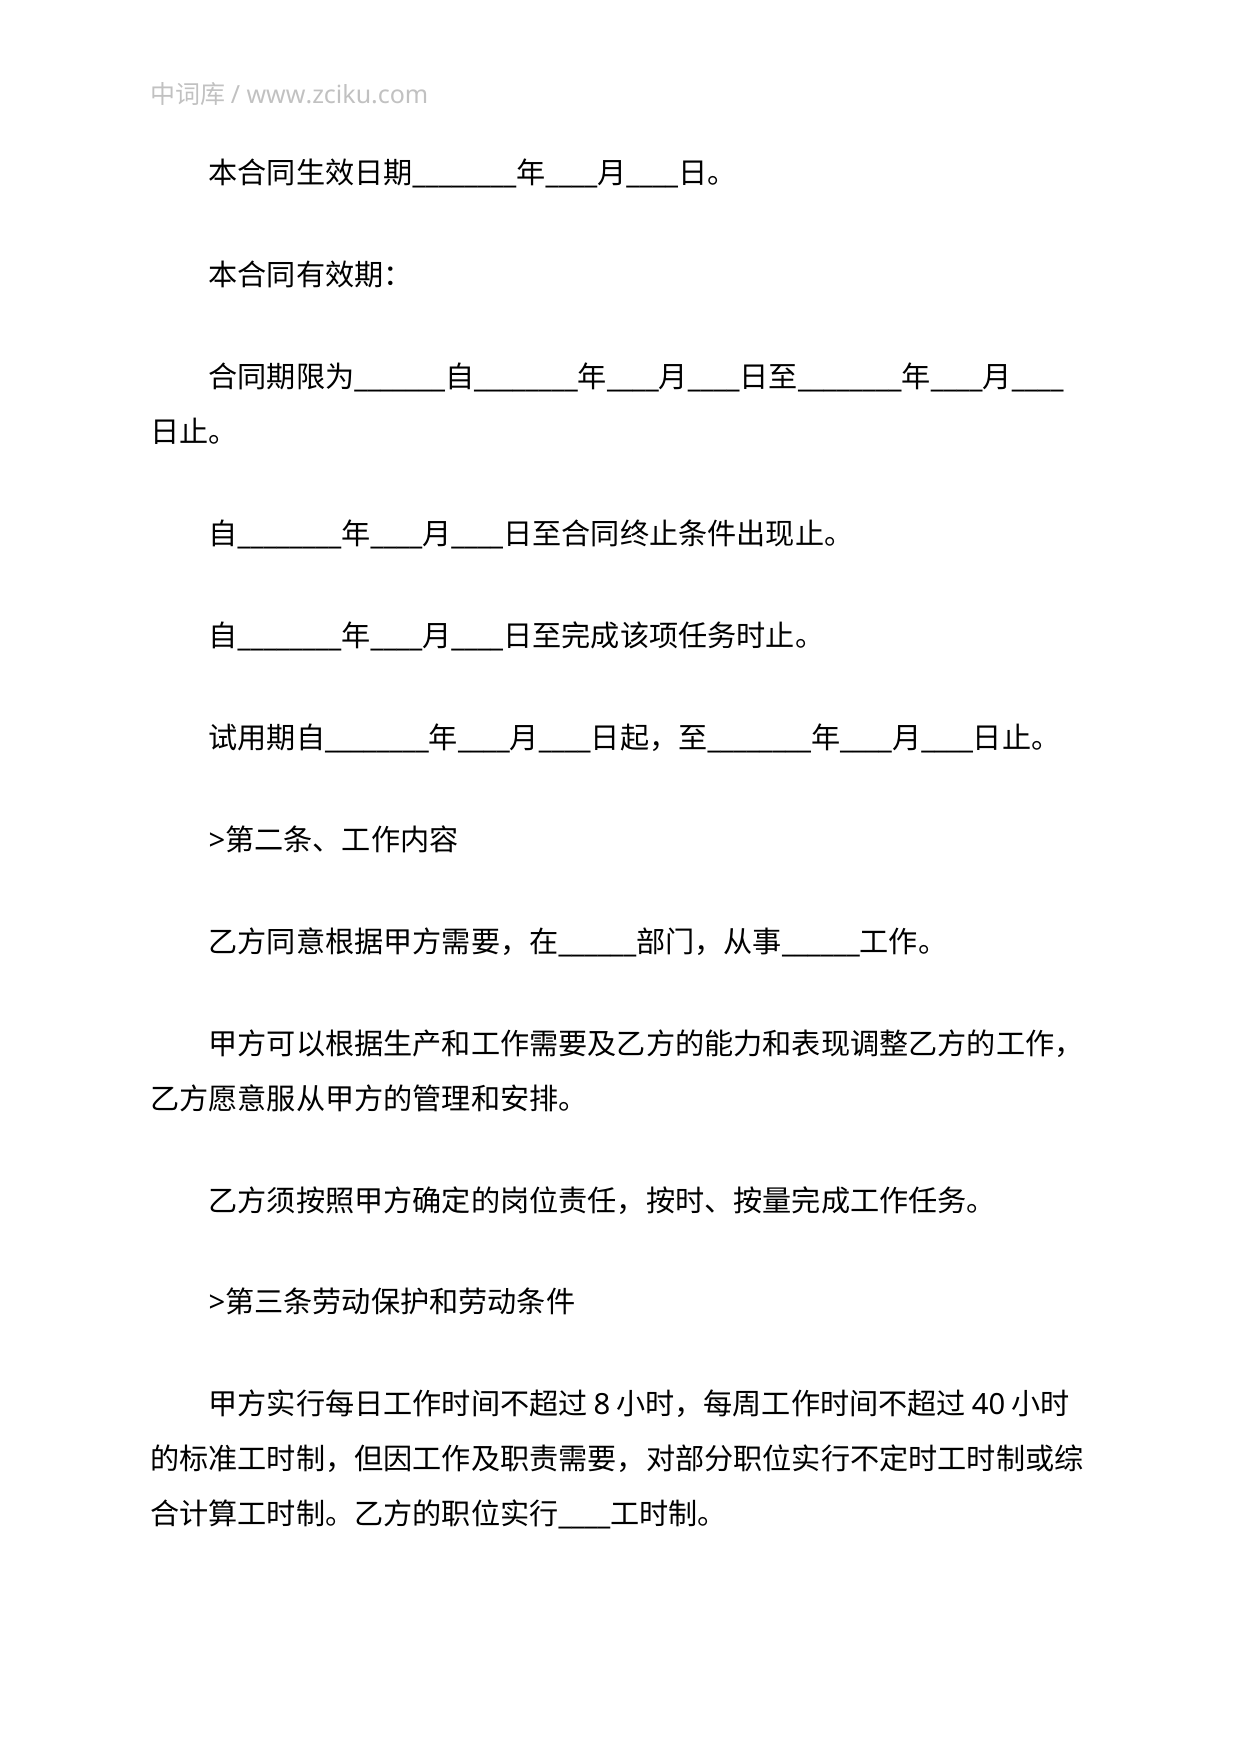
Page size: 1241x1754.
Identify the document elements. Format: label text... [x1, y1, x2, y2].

text 合同期限为_______自________年____月____日至________年____月____日止。 [150, 354, 1090, 451]
text 试用期自________年____月____日起，至________年____月____日止。 [150, 714, 1090, 757]
text 甲方实行每日工作时间不超过8小时，每周工作时间不超过40小时的标准工时制，但因工作及职责需要，对部分职位实行不定时工时制或综合计算工时制。乙方的职位实行____工时制。 [150, 1381, 1090, 1533]
text 甲方可以根据生产和工作需要及乙方的能力和表现调整乙方的工作，乙方愿意服从甲方的管理和安排。 [150, 1020, 1090, 1118]
text 自________年____月____日至合同终止条件出现止。 [150, 511, 1090, 553]
text 乙方同意根据甲方需要，在______部门，从事______工作。 [150, 918, 1090, 961]
text 乙方须按照甲方确定的岗位责任，按时、按量完成工作任务。 [150, 1177, 1090, 1219]
text >第三条劳动保护和劳动条件 [150, 1279, 1090, 1321]
text 自________年____月____日至完成该项任务时止。 [150, 612, 1090, 655]
text >第二条、工作内容 [150, 816, 1090, 859]
text 本合同生效日期________年____月____日。 [150, 150, 1090, 192]
text 本合同有效期： [150, 252, 1090, 294]
